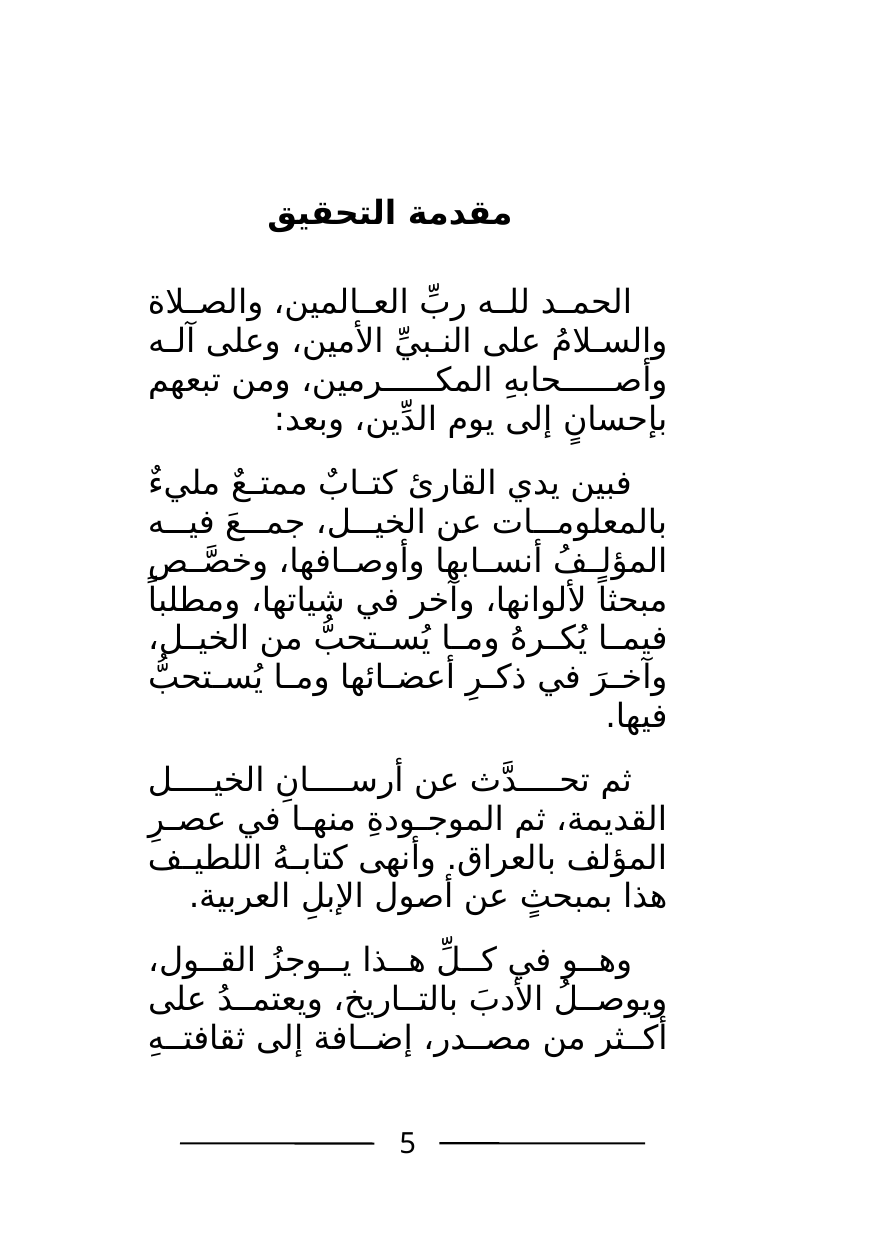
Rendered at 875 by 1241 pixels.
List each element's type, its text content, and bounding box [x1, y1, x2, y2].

text مقدمة التحقيق [148, 193, 667, 232]
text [148, 941, 667, 1057]
text الحمد لله ربِّ العالمين، والصلاة والسلامُ على النبيِّ الأمين، وعلى آله وأصحابهِ المكرمين، ومن تبعهم بإحسانٍ إلى يوم الدِّين، وبعد: [148, 283, 667, 438]
text فبين يدي القارئ كتابٌ ممتعٌ مليءٌ بالمعلومات عن الخيل، جمعَ فيه المؤلفُ أنسابها وأوصافها، وخصَّص مبحثاً لألوانها، وآخر في شياتها، ومطلباً فيما يُكرهُ وما يُستحبُّ من الخيل، وآخرَ في ذكرِ أعضائها وما يُستحبُّ فيها. [148, 463, 667, 735]
text ثم تحدَّث عن أرسانِ الخيل القديمة، ثم الموجودةِ منها في عصرِ المؤلف بالعراق. وأنهى كتابهُ اللطيف هذا بمبحثٍ عن أصول الإبلِ العربية. [148, 760, 667, 916]
